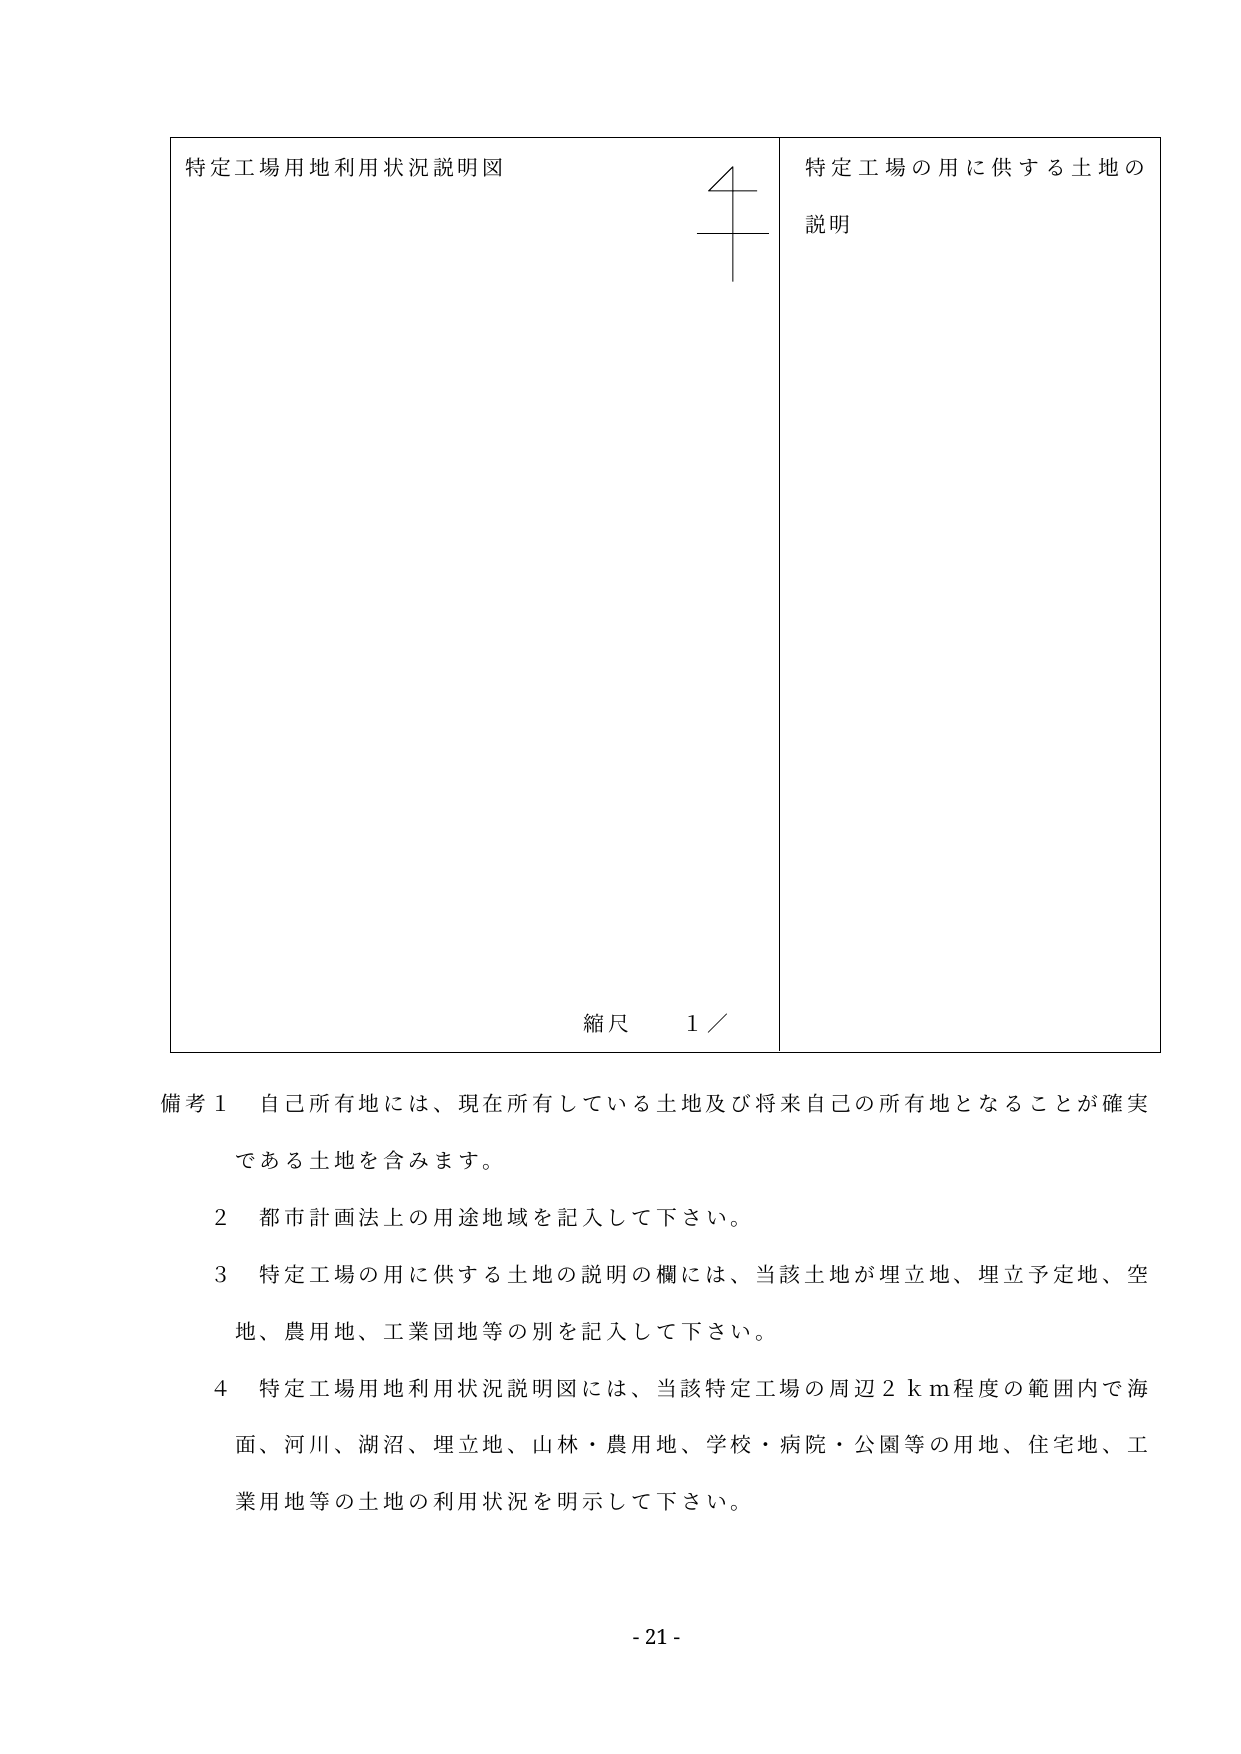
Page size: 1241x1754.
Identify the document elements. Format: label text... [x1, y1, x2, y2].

table_cell 特定工場用地利用状況説明図 [171, 138, 779, 992]
table_cell 特定工場の用に供する土地の説明 [780, 138, 1160, 1051]
text 備考１ 自己所有地には、現在所有している土地及び将来自己の所有地となることが確実である土地を含みます。 [160, 1074, 1152, 1188]
text ４ 特定工場用地利用状況説明図には、当該特定工場の周辺２ｋｍ程度の範囲内で海面、河川、湖沼、埋立地、山林・農用地、学校・病院・公園等の用地、住宅地、工業用地等の土地の利用状況を明示して下さい。 [160, 1358, 1152, 1529]
text ３ 特定工場の用に供する土地の説明の欄には、当該土地が埋立地、埋立予定地、空地、農用地、工業団地等の別を記入して下さい。 [160, 1245, 1152, 1358]
table_cell 縮尺 １／ [171, 993, 779, 1051]
text ２ 都市計画法上の用途地域を記入して下さい。 [160, 1188, 1152, 1245]
